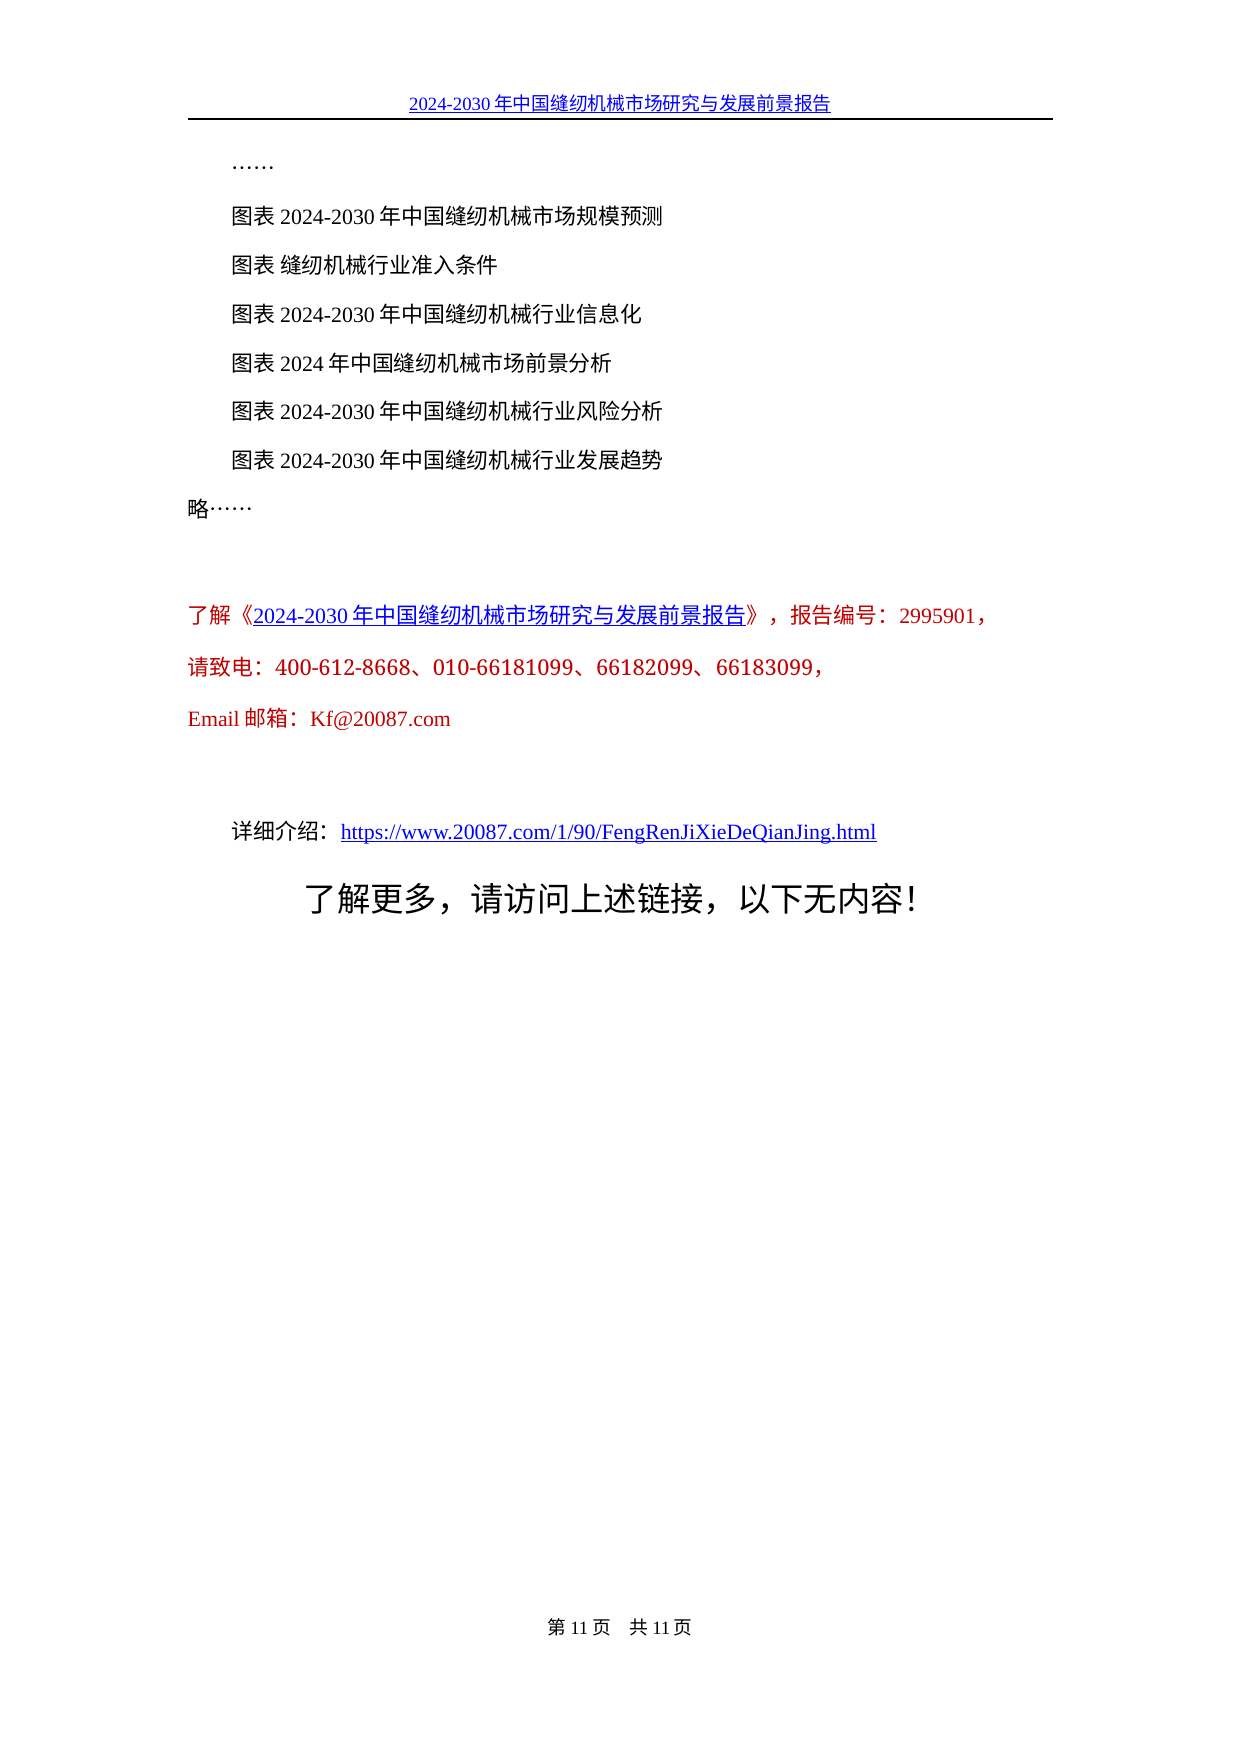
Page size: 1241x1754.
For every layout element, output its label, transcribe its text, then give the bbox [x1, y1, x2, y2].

text 详细介绍：https://www.20087.com/1/90/FengRenJiXieDeQianJing.html [187, 814, 1053, 846]
text 了解《2024-2030年中国缝纫机械市场研究与发展前景报告》，报告编号：2995901， [187, 598, 1053, 630]
text Email邮箱：Kf@20087.com [187, 701, 1053, 733]
text 请致电：400-612-8668、010-66181099、66182099、66183099， [187, 649, 1053, 682]
title 了解更多，请访问上述链接，以下无内容！ [187, 864, 1053, 929]
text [187, 150, 1053, 524]
